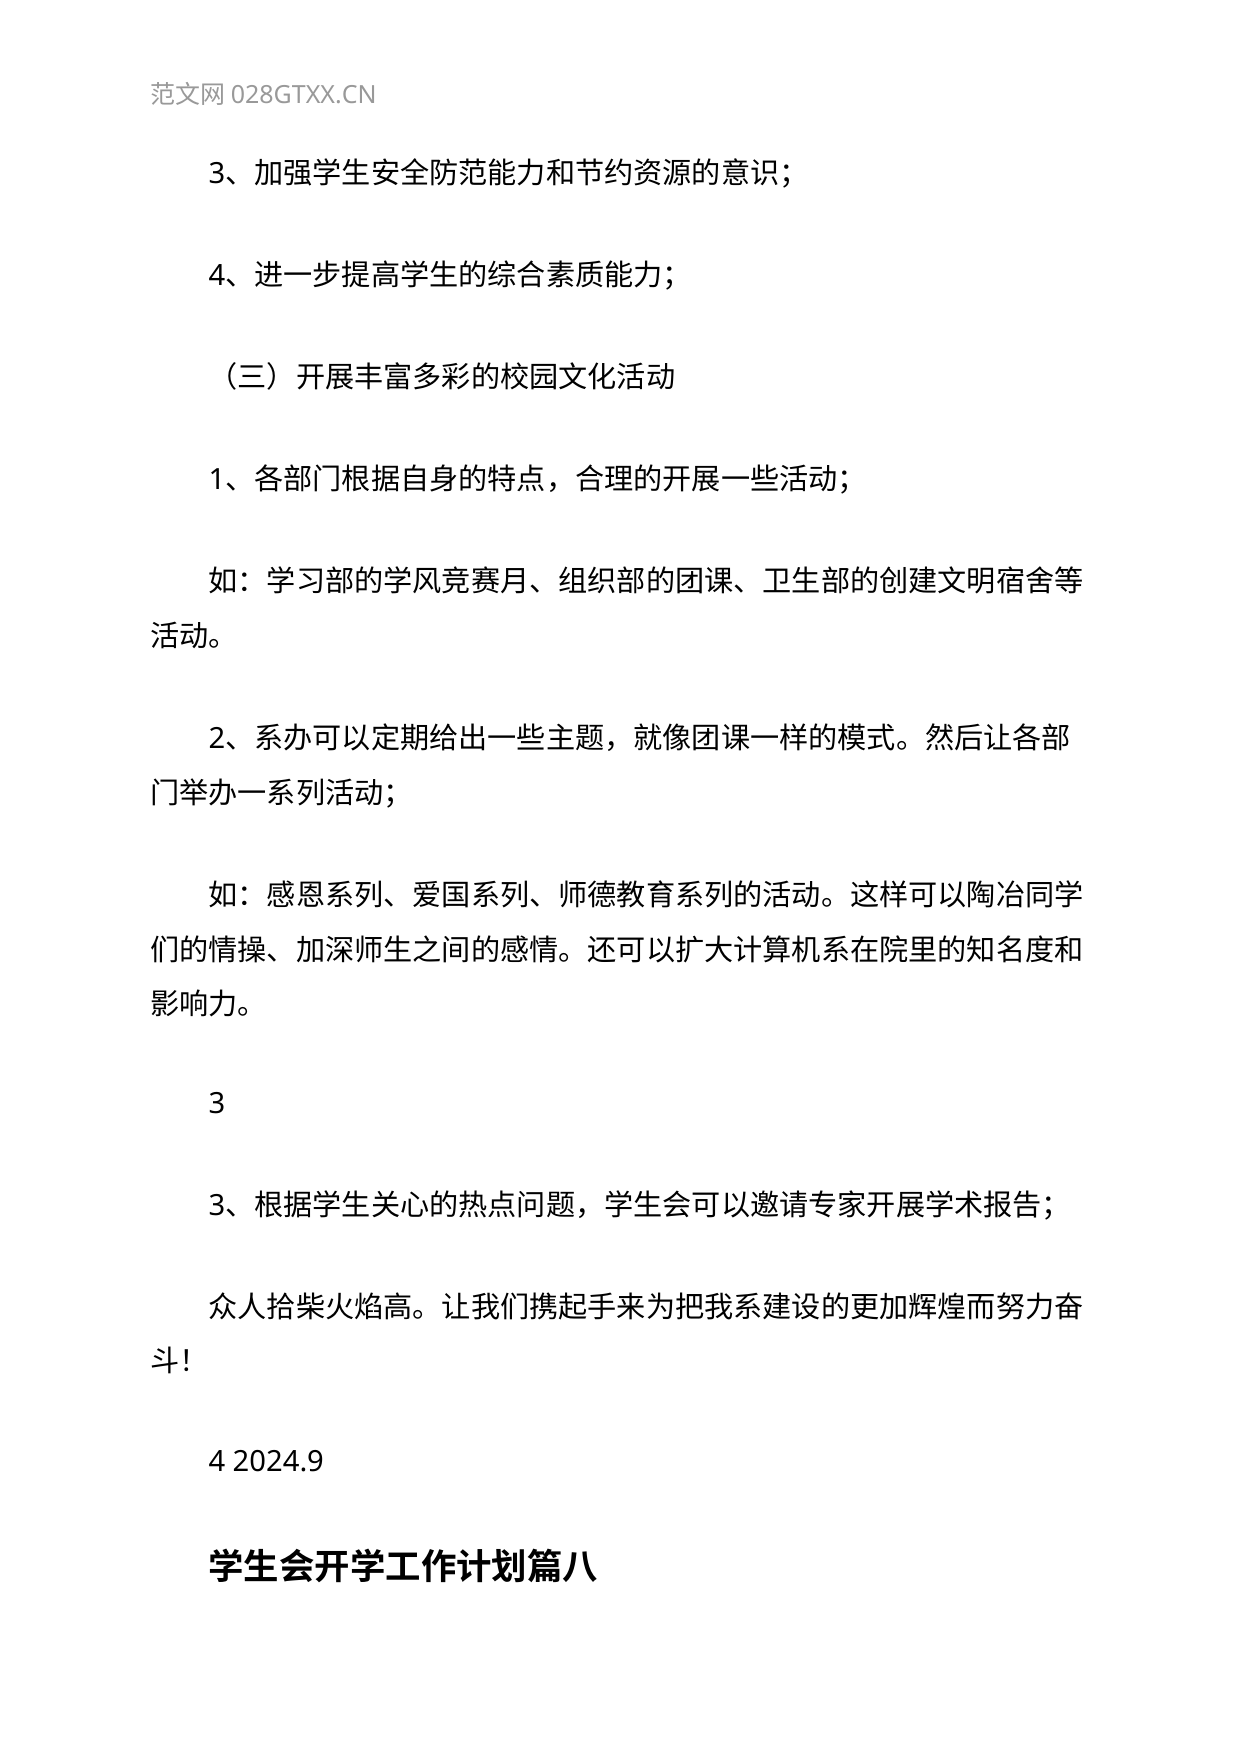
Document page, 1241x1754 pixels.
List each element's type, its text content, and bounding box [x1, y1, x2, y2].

text 4、进一步提高学生的综合素质能力； [150, 252, 1090, 294]
text 众人拾柴火焰高。让我们携起手来为把我系建设的更加辉煌而努力奋斗！ [150, 1283, 1090, 1380]
text 4 2024.9 [150, 1440, 1090, 1479]
text 2、系办可以定期给出一些主题，就像团课一样的模式。然后让各部门举办一系列活动； [150, 714, 1090, 812]
text 3、根据学生关心的热点问题，学生会可以邀请专家开展学术报告； [150, 1181, 1090, 1223]
text 3 [150, 1083, 1090, 1122]
text （三）开展丰富多彩的校园文化活动 [150, 354, 1090, 396]
text 1、各部门根据自身的特点，合理的开展一些活动； [150, 456, 1090, 498]
text 3、加强学生安全防范能力和节约资源的意识； [150, 150, 1090, 192]
text 如：学习部的学风竞赛月、组织部的团课、卫生部的创建文明宿舍等活动。 [150, 558, 1090, 655]
text 学生会开学工作计划篇八 [150, 1538, 1090, 1589]
text 如：感恩系列、爱国系列、师德教育系列的活动。这样可以陶冶同学们的情操、加深师生之间的感情。还可以扩大计算机系在院里的知名度和影响力。 [150, 871, 1090, 1023]
